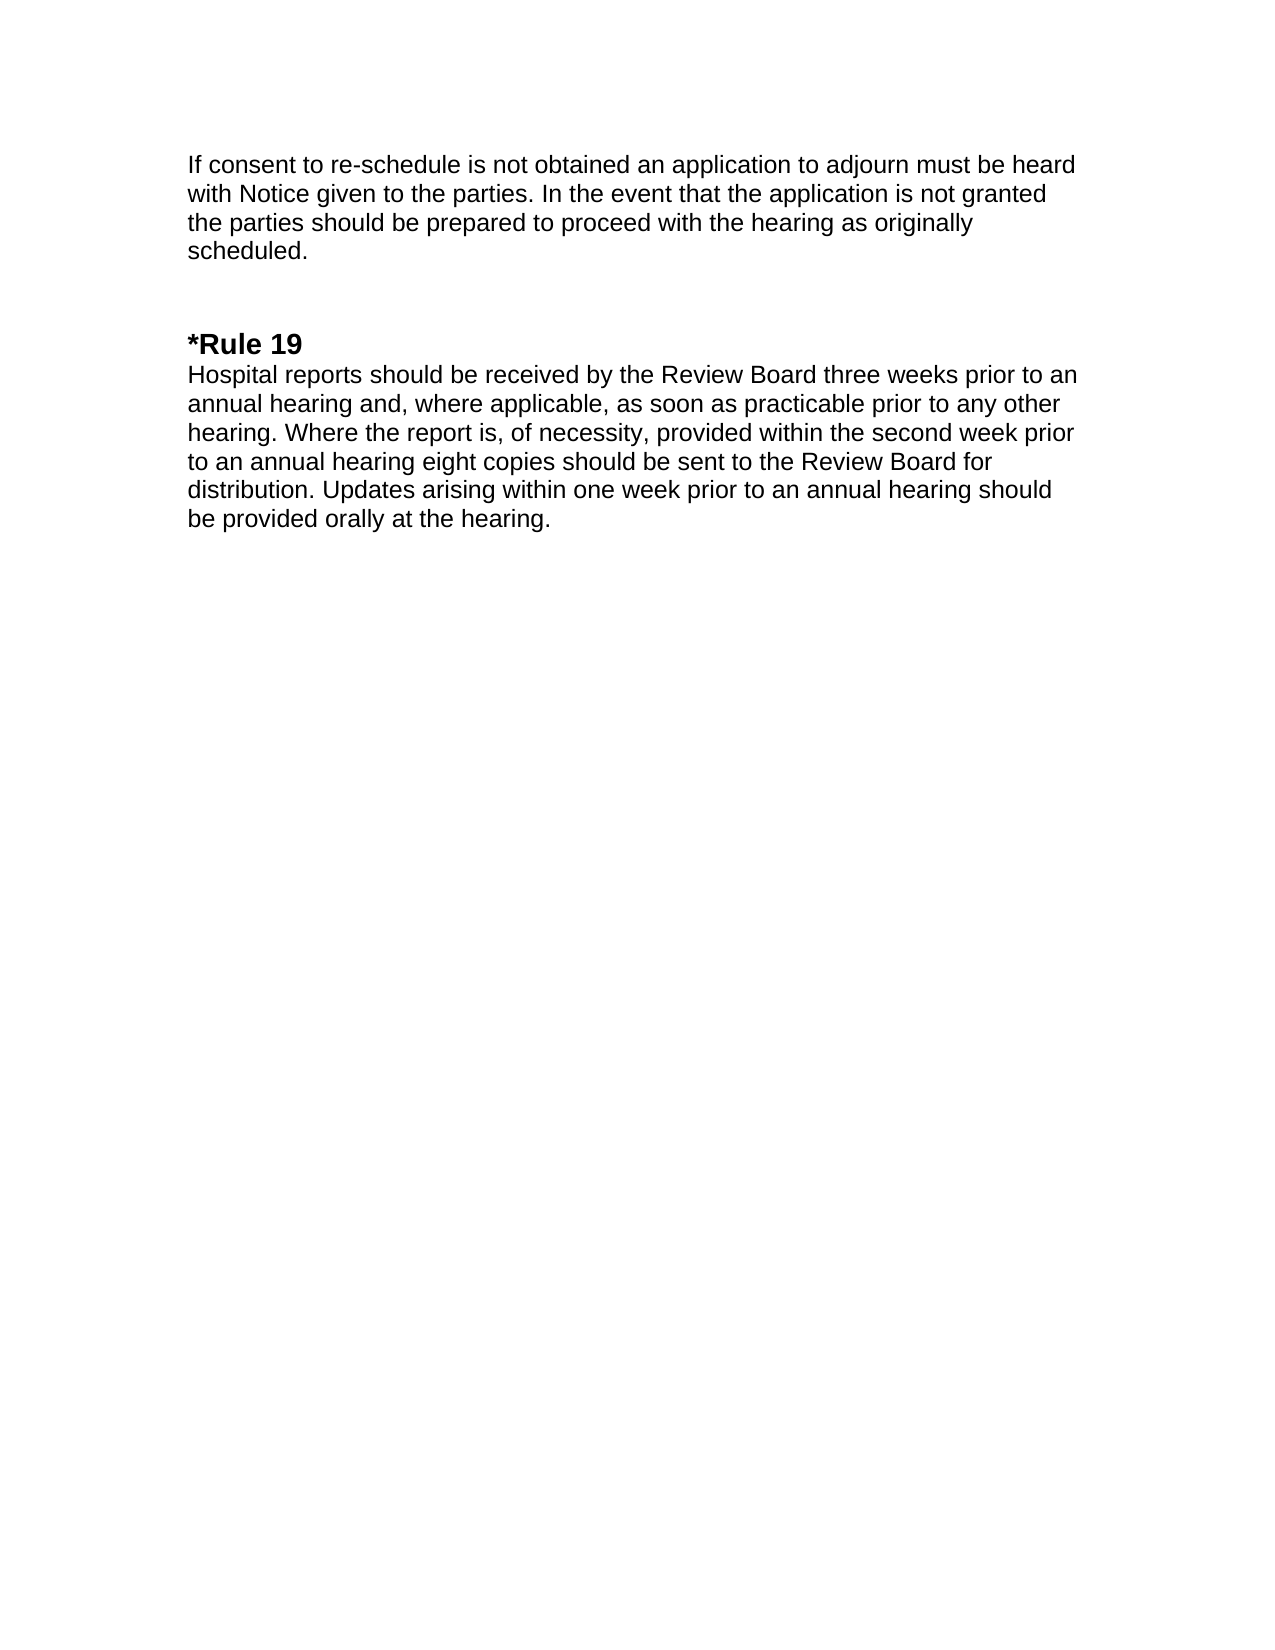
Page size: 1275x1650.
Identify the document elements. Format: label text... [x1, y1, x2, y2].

text Hospital reports should be received by the Review Board three weeks prior to an annual hearing and, where applicable, as soon as practicable prior to any other hearing. Where the report is, of necessity, provided within the second week prior to an annual hearing eight copies should be sent to the Review Board for distribution. Updates arising within one week prior to an annual hearing should be provided orally at the hearing. [187, 360, 1087, 533]
text If consent to re-schedule is not obtained an application to adjourn must be heard with Notice given to the parties. In the event that the application is not granted the parties should be prepared to proceed with the hearing as originally scheduled. [187, 150, 1087, 265]
subtitle *Rule 19 [187, 327, 1087, 360]
